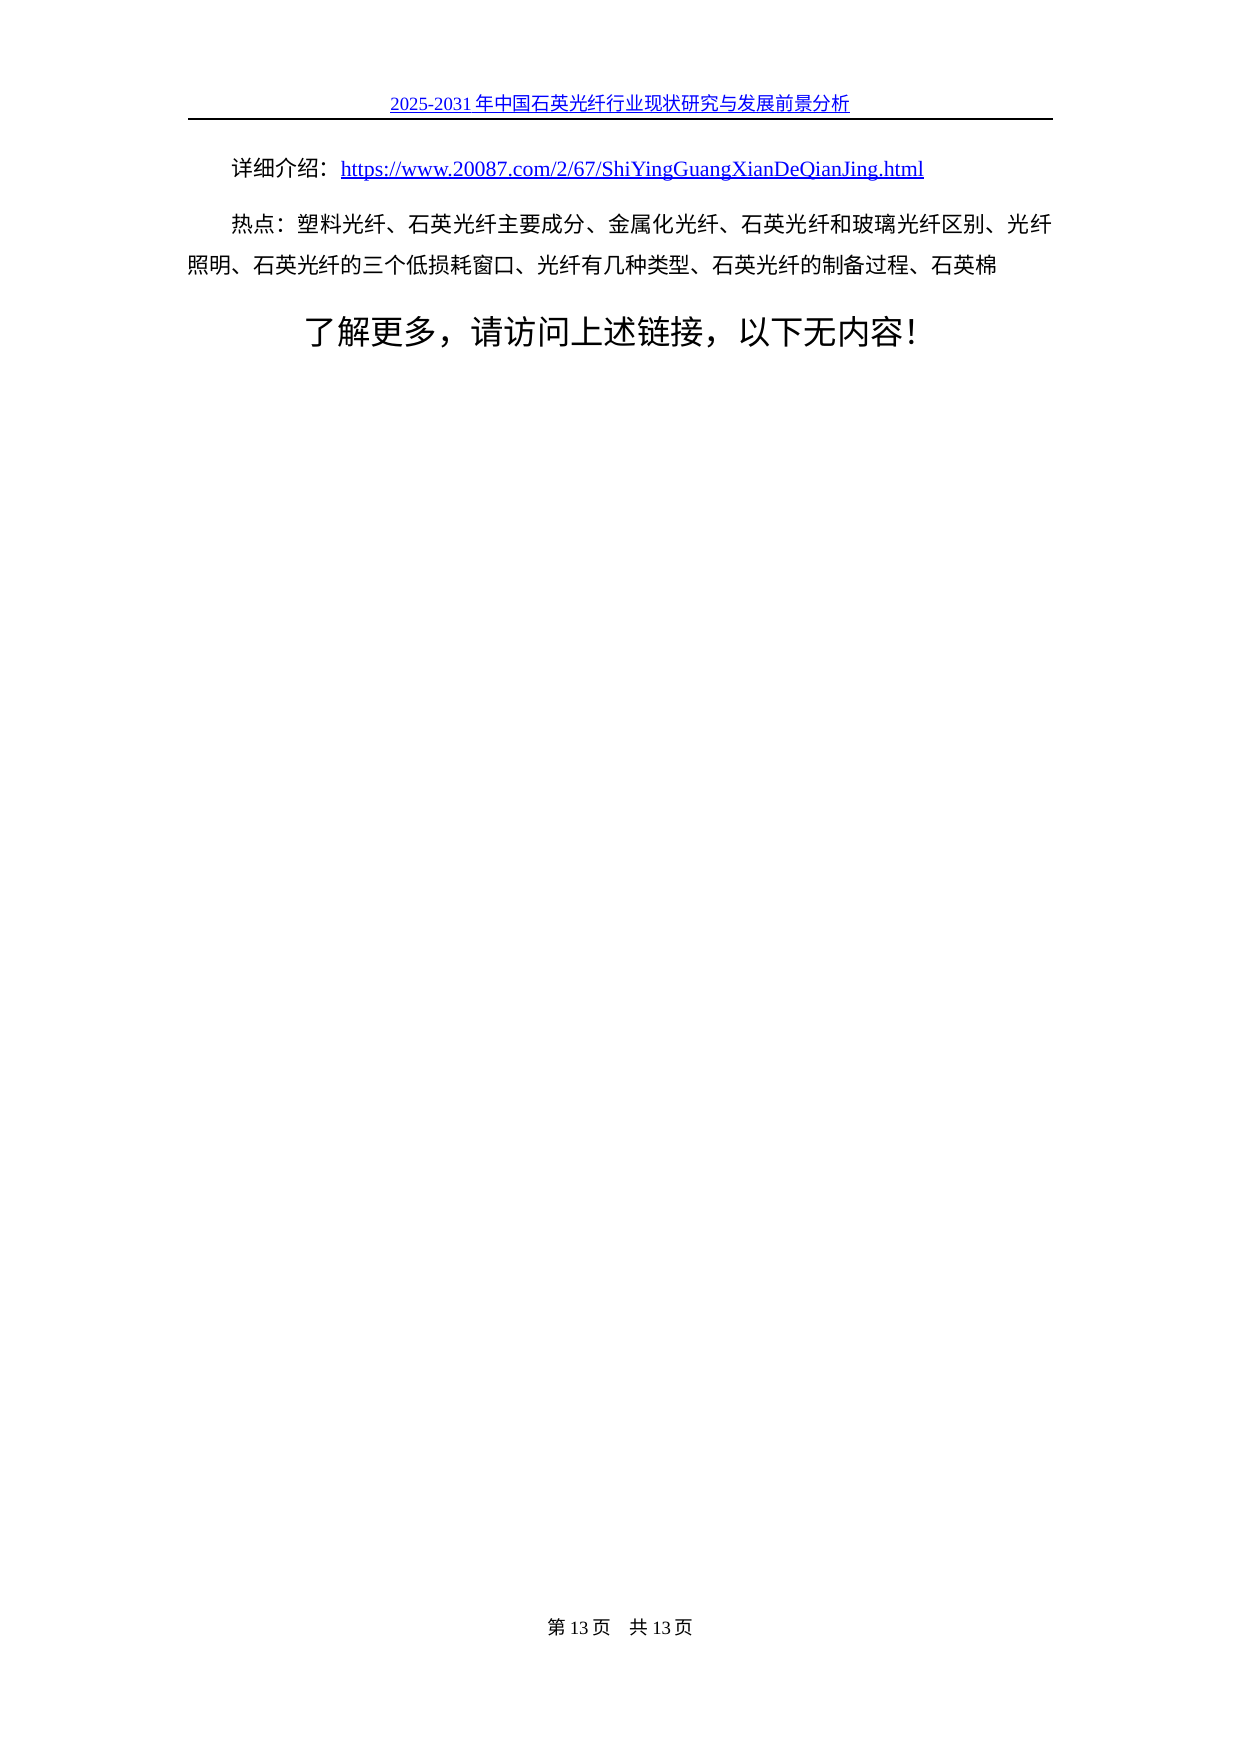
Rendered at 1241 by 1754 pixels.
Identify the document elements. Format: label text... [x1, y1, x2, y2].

title 了解更多，请访问上述链接，以下无内容！ [187, 298, 1053, 363]
text 详细介绍：https://www.20087.com/2/67/ShiYingGuangXianDeQianJing.html [187, 150, 1053, 183]
text 热点：塑料光纤、石英光纤主要成分、金属化光纤、石英光纤和玻璃光纤区别、光纤照明、石英光纤的三个低损耗窗口、光纤有几种类型、石英光纤的制备过程、石英棉 [187, 207, 1053, 280]
